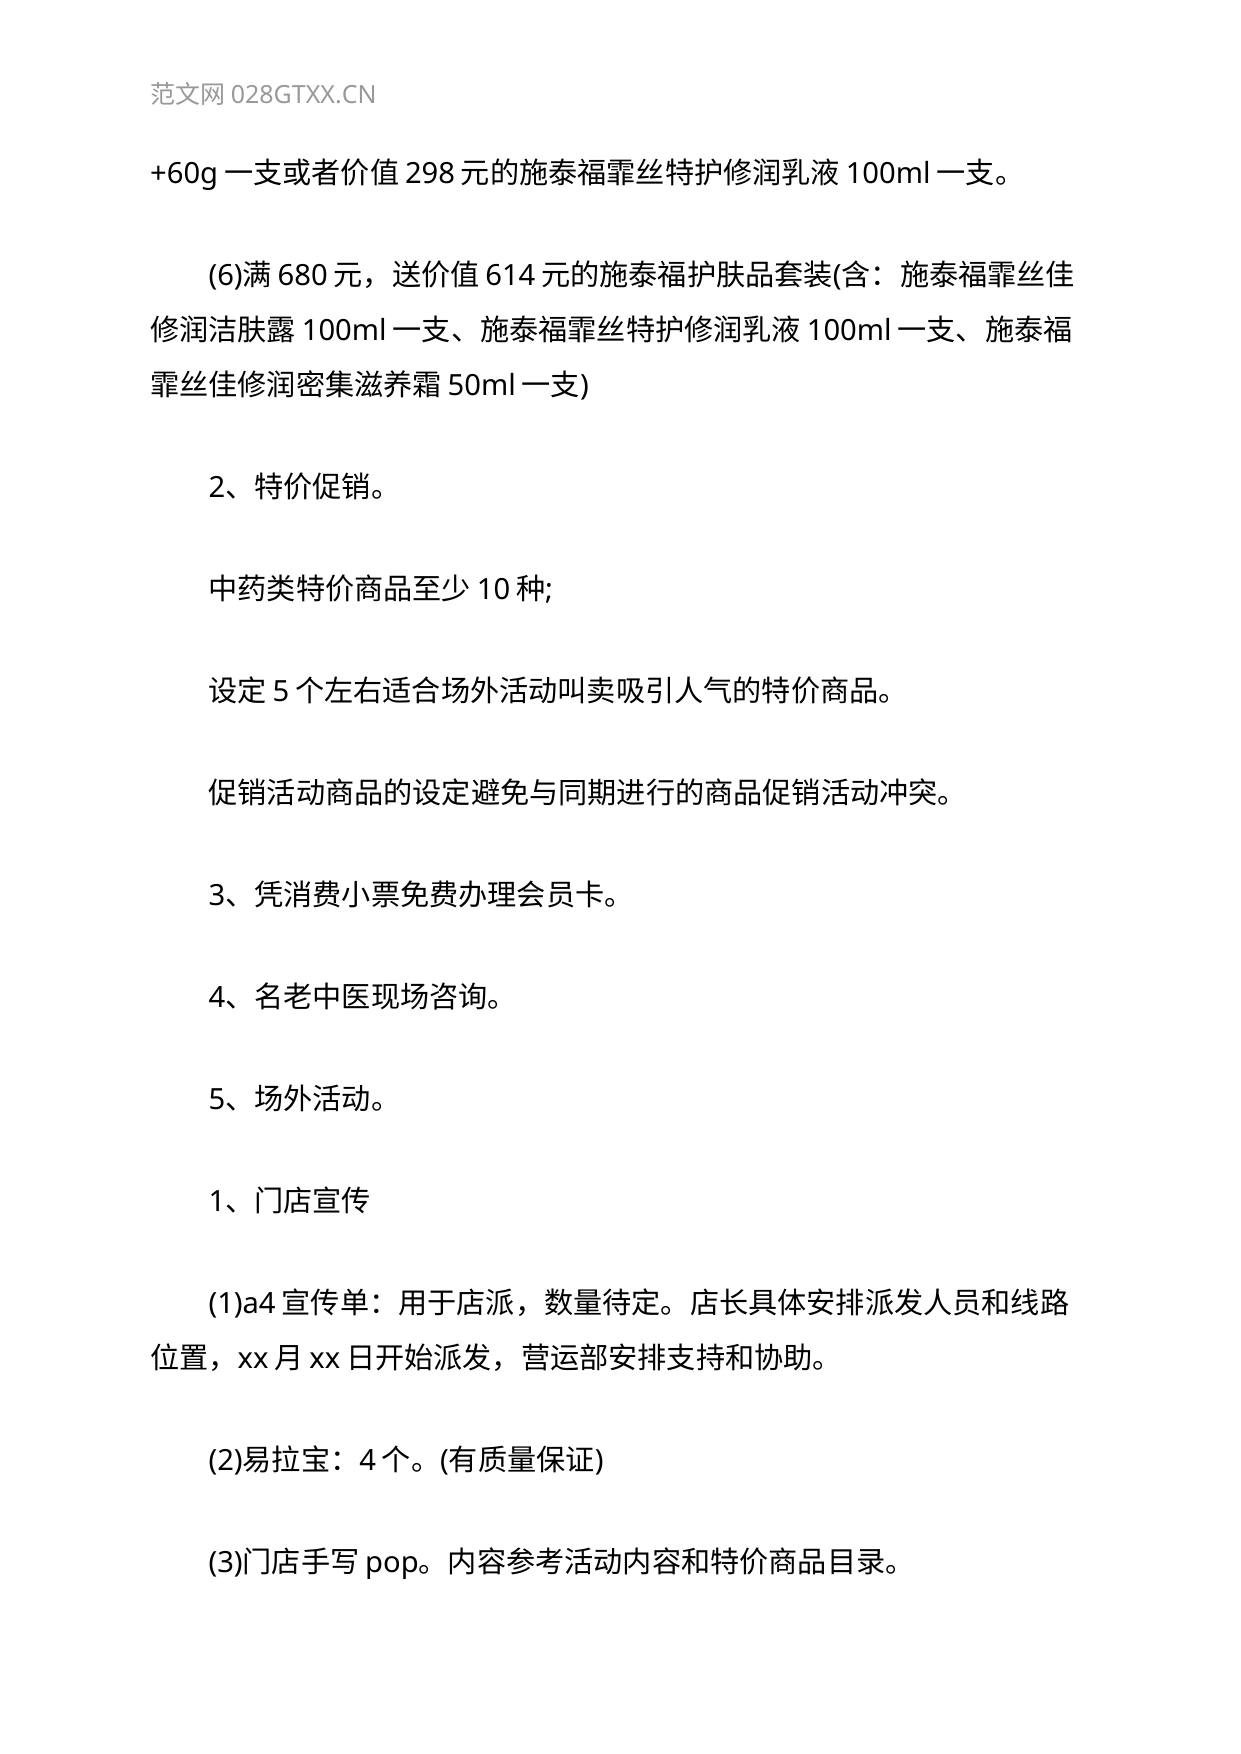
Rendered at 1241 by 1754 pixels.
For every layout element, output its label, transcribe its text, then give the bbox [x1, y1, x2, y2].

text (2)易拉宝：4个。(有质量保证) [150, 1437, 1090, 1479]
text 3、凭消费小票免费办理会员卡。 [150, 872, 1090, 914]
text (6)满680元，送价值614元的施泰福护肤品套装(含：施泰福霏丝佳修润洁肤露100ml一支、施泰福霏丝特护修润乳液100ml一支、施泰福霏丝佳修润密集滋养霜50ml一支) [150, 252, 1090, 404]
text 促销活动商品的设定避免与同期进行的商品促销活动冲突。 [150, 770, 1090, 812]
text (1)a4宣传单：用于店派，数量待定。店长具体安排派发人员和线路位置，xx月xx日开始派发，营运部安排支持和协助。 [150, 1279, 1090, 1377]
text 4、名老中医现场咨询。 [150, 974, 1090, 1016]
text 设定5个左右适合场外活动叫卖吸引人气的特价商品。 [150, 668, 1090, 710]
text 1、门店宣传 [150, 1178, 1090, 1220]
text 5、场外活动。 [150, 1076, 1090, 1118]
text 中药类特价商品至少10种; [150, 566, 1090, 608]
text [150, 150, 1090, 192]
text (3)门店手写pop。内容参考活动内容和特价商品目录。 [150, 1538, 1090, 1581]
text 2、特价促销。 [150, 464, 1090, 506]
